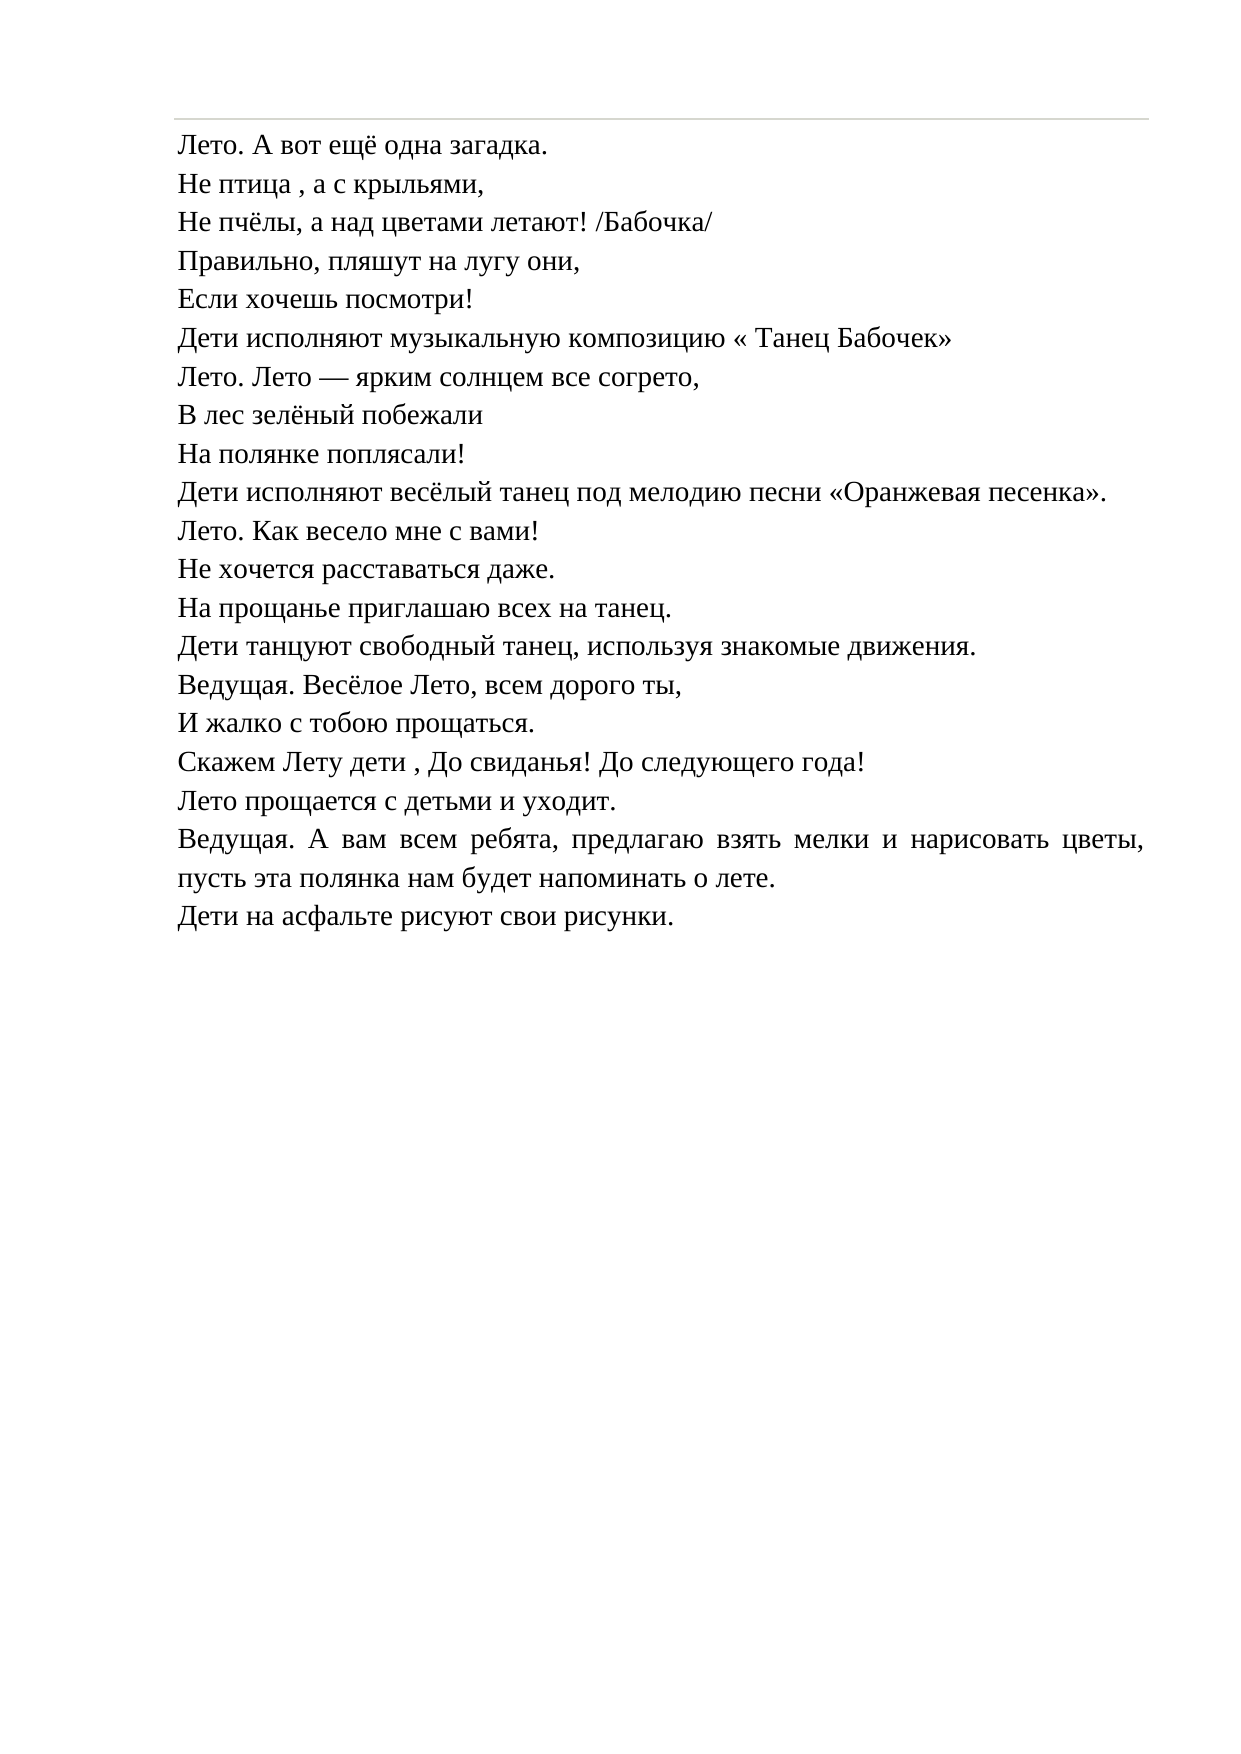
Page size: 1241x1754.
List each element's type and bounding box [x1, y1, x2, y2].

table_cell [174, 120, 1148, 943]
